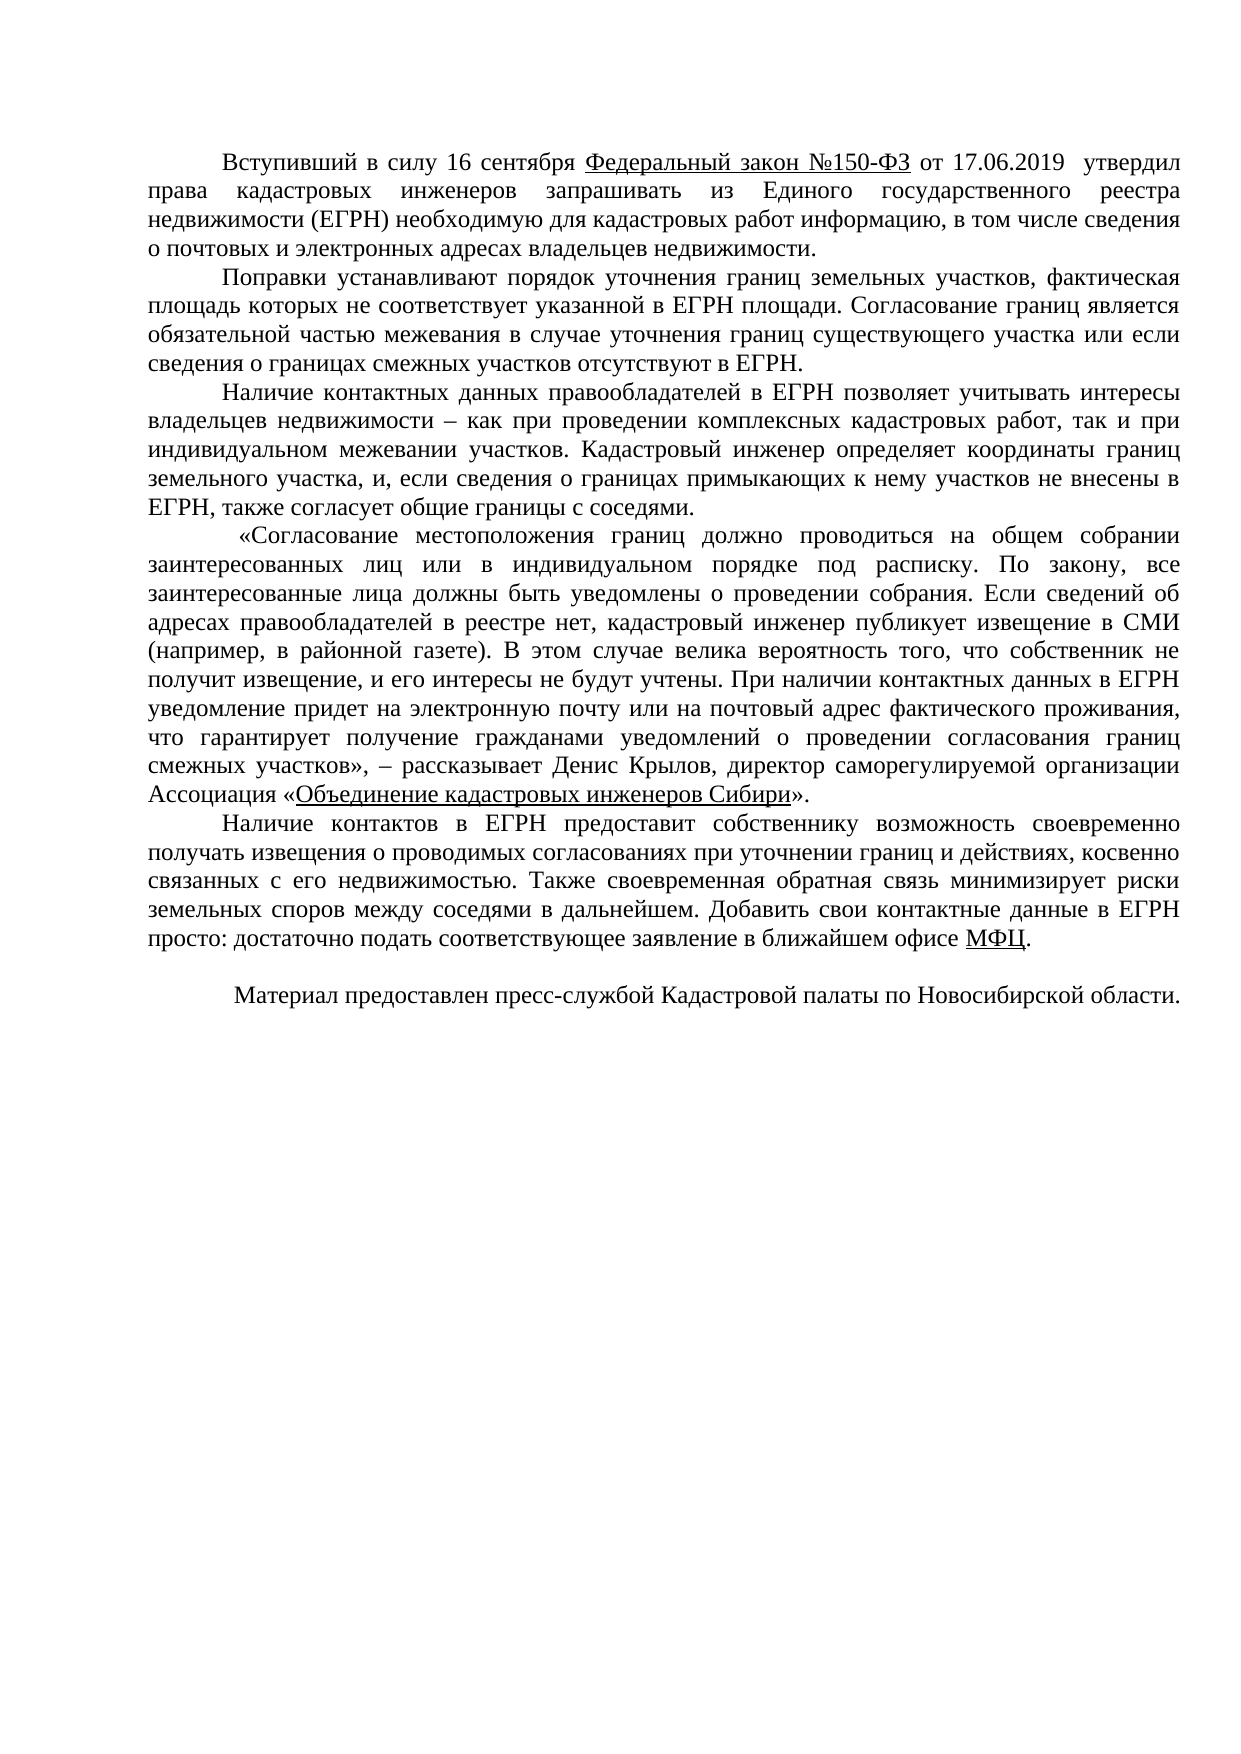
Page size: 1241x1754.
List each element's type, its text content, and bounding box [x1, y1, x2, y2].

text Материал предоставлен пресс-службой Кадастровой палаты по Новосибирской области. [148, 981, 1181, 1009]
text Вступивший в силу 16 сентября Федеральный закон №150-ФЗ от 17.06.2019 утвердил права кадастровых инженеров запрашивать из Единого государственного реестра недвижимости (ЕГРН) необходимую для кадастровых работ информацию, в том числе сведения о почтовых и электронных адресах владельцев недвижимости. [148, 147, 1181, 262]
text Наличие контактных данных правообладателей в ЕГРН позволяет учитывать интересы владельцев недвижимости – как при проведении комплексных кадастровых работ, так и при индивидуальном межевании участков. Кадастровый инженер определяет координаты границ земельного участка, и, если сведения о границах примыкающих к нему участков не внесены в ЕГРН, также согласует общие границы с соседями. [148, 377, 1181, 521]
text Поправки устанавливают порядок уточнения границ земельных участков, фактическая площадь которых не соответствует указанной в ЕГРН площади. Согласование границ является обязательной частью межевания в случае уточнения границ существующего участка или если сведения о границах смежных участков отсутствуют в ЕГРН. [148, 262, 1181, 377]
text Наличие контактов в ЕГРН предоставит собственнику возможность своевременно получать извещения о проводимых согласованиях при уточнении границ и действиях, косвенно связанных с его недвижимостью. Также своевременная обратная связь минимизирует риски земельных споров между соседями в дальнейшем. Добавить свои контактные данные в ЕГРН просто: достаточно подать соответствующее заявление в ближайшем офисе МФЦ. [148, 808, 1181, 952]
text «Согласование местоположения границ должно проводиться на общем собрании заинтересованных лиц или в индивидуальном порядке под расписку. По закону, все заинтересованные лица должны быть уведомлены о проведении собрания. Если сведений об адресах правообладателей в реестре нет, кадастровый инженер публикует извещение в СМИ (например, в районной газете). В этом случае велика вероятность того, что собственник не получит извещение, и его интересы не будут учтены. При наличии контактных данных в ЕГРН уведомление придет на электронную почту или на почтовый адрес фактического проживания, что гарантирует получение гражданами уведомлений о проведении согласования границ смежных участков», – рассказывает Денис Крылов, директор саморегулируемой организации Ассоциация «Объединение кадастровых инженеров Сибири». [148, 521, 1181, 808]
